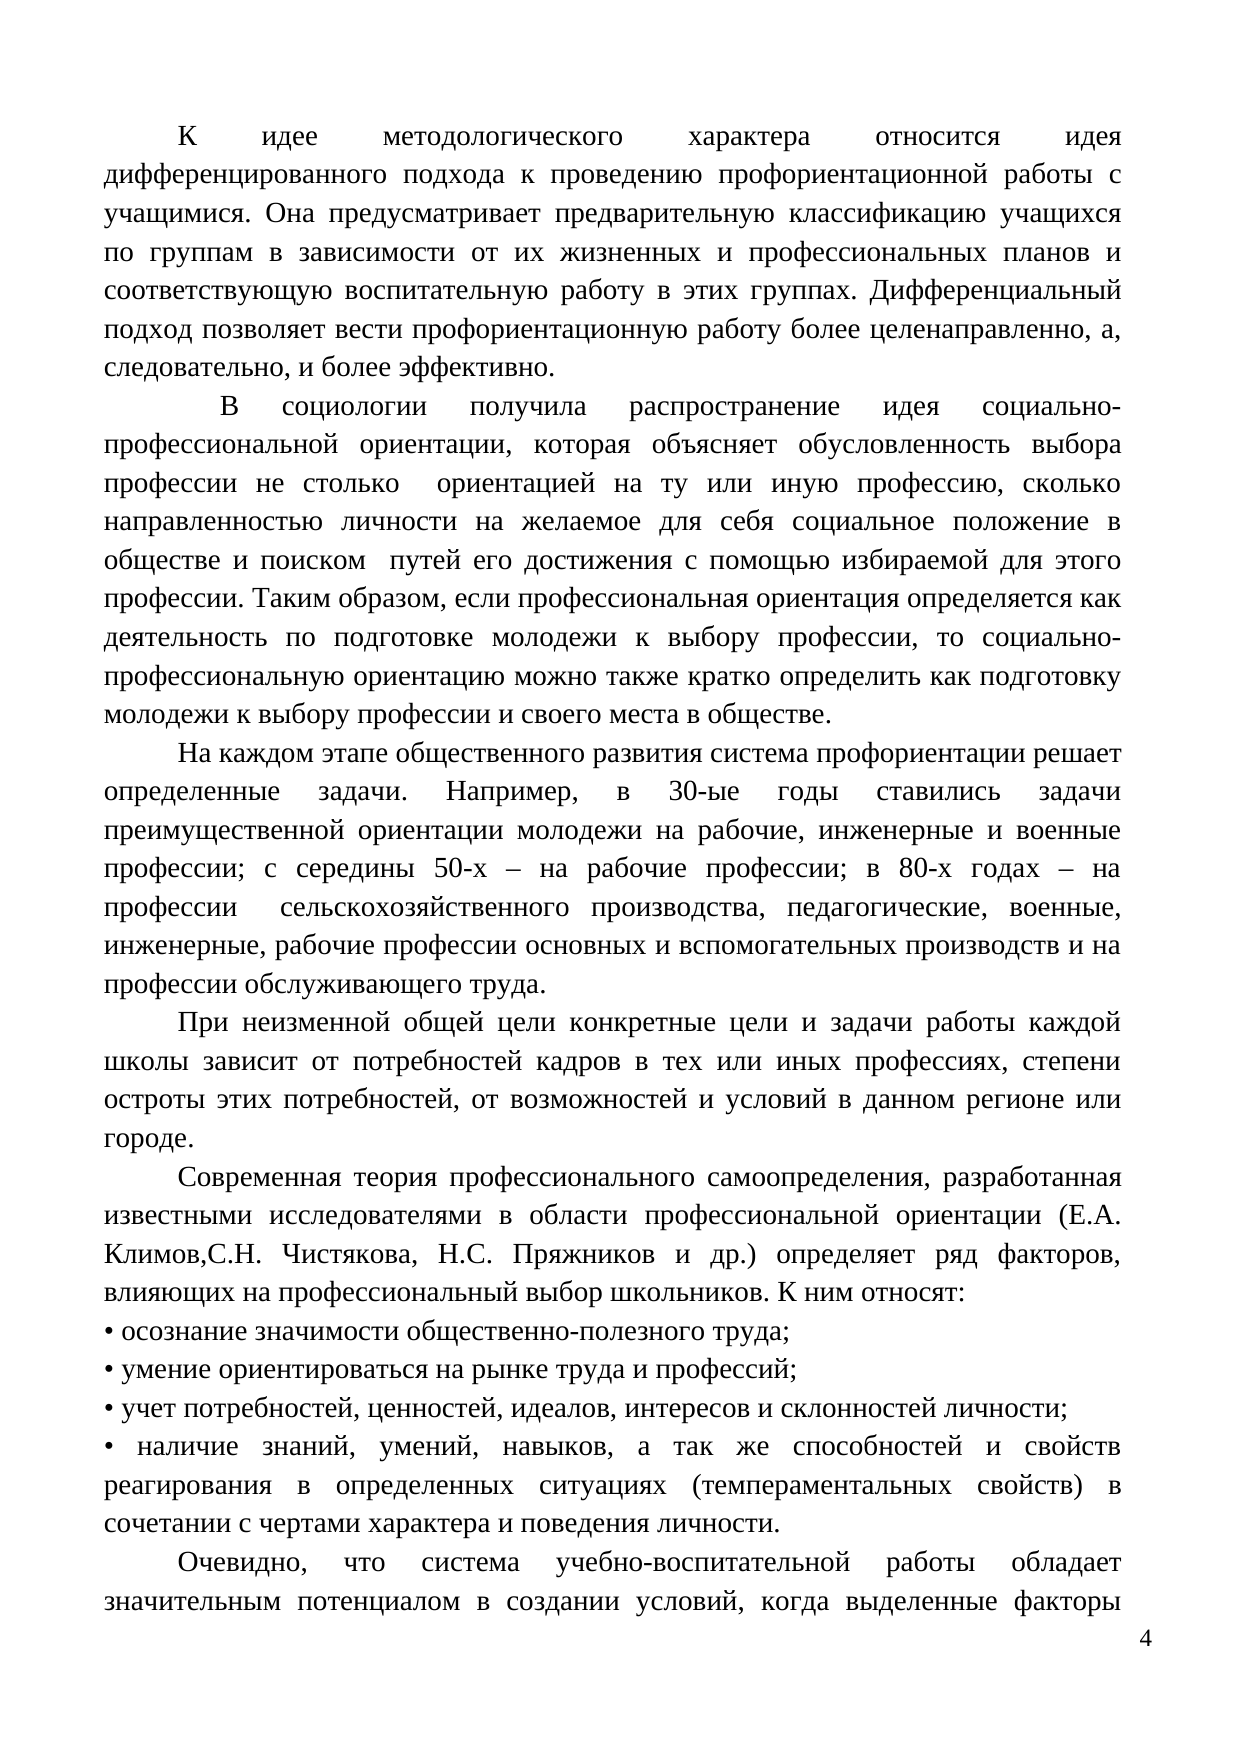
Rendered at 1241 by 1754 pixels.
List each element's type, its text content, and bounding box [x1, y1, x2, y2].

text На каждом этапе общественного развития система профориентации решает определенные задачи. Например, в 30-ые годы ставились задачи преимущественной ориентации молодежи на рабочие, инженерные и военные профессии; с середины 50-х – на рабочие профессии; в 80-х годах – на профессии сельскохозяйственного производства, педагогические, военные, инженерные, рабочие профессии основных и вспомогательных производств и на профессии обслуживающего труда. [103, 735, 1122, 999]
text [103, 1544, 1122, 1616]
text Современная теория профессионального самоопределения, разработанная известными исследователями в области профессиональной ориентации (Е.А. Климов,С.Н. Чистякова, Н.С. Пряжников и др.) определяет ряд факторов, влияющих на профессиональный выбор школьников. К ним относят: [103, 1159, 1122, 1308]
text • осознание значимости общественно-полезного труда; [103, 1313, 1152, 1346]
text При неизменной общей цели конкретные цели и задачи работы каждой школы зависит от потребностей кадров в тех или иных профессиях, степени остроты этих потребностей, от возможностей и условий в данном регионе или городе. [103, 1004, 1122, 1154]
text • умение ориентироваться на рынке труда и профессий; [103, 1351, 1152, 1385]
text К идее методологического характера относится идея дифференцированного подхода к проведению профориентационной работы с учащимися. Она предусматривает предварительную классификацию учащихся по группам в зависимости от их жизненных и профессиональных планов и соответствующую воспитательную работу в этих группах. Дифференциальный подход позволяет вести профориентационную работу более целенаправленно, а, следовательно, и более эффективно. [103, 118, 1122, 383]
text В социологии получила распространение идея социально-профессиональной ориентации, которая объясняет обусловленность выбора профессии не столько ориентацией на ту или иную профессию, сколько направленностью личности на желаемое для себя социальное положение в обществе и поиском путей его достижения с помощью избираемой для этого профессии. Таким образом, если профессиональная ориентация определяется как деятельность по подготовке молодежи к выбору профессии, то социально-профессиональную ориентацию можно также кратко определить как подготовку молодежи к выбору профессии и своего места в обществе. [103, 388, 1122, 730]
text • наличие знаний, умений, навыков, а так же способностей и свойств реагирования в определенных ситуациях (темпераментальных свойств) в сочетании с чертами характера и поведения личности. [103, 1428, 1122, 1539]
text • учет потребностей, ценностей, идеалов, интересов и склонностей личности; [103, 1390, 1122, 1423]
